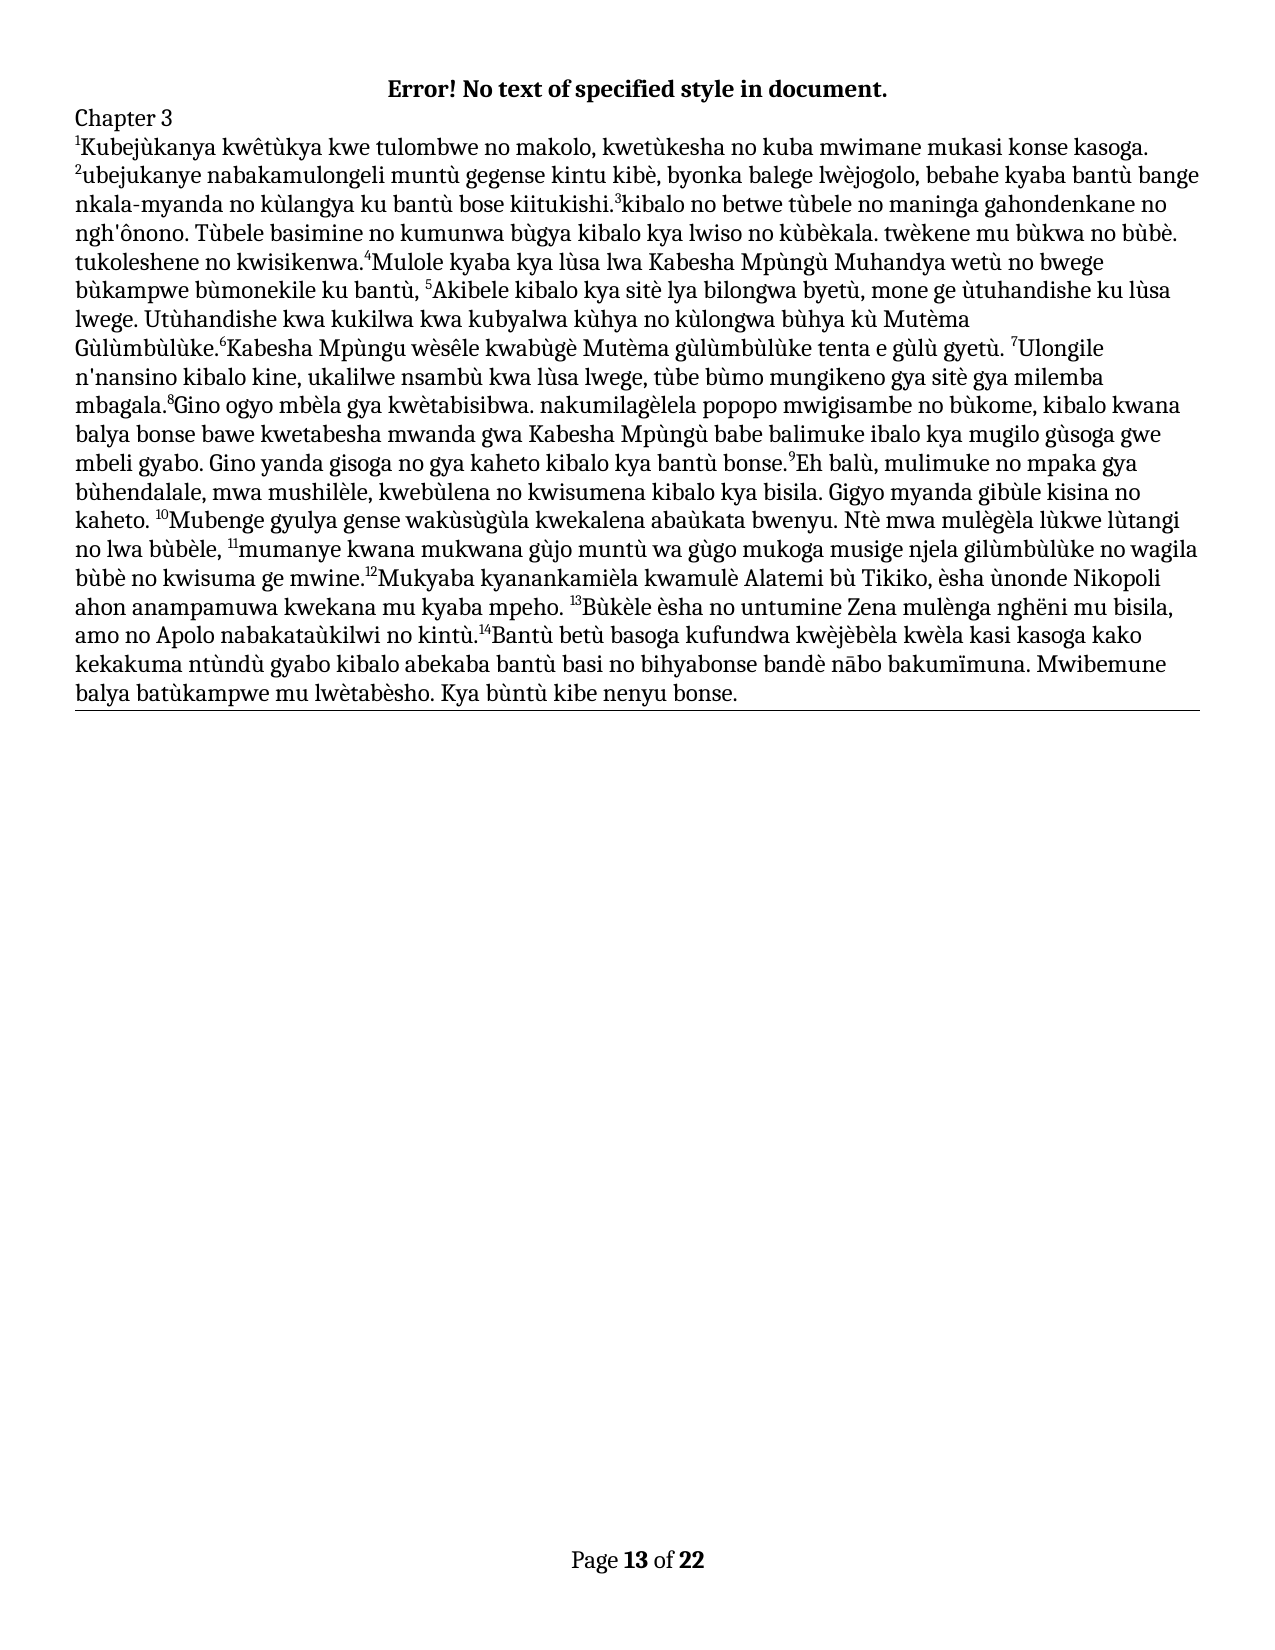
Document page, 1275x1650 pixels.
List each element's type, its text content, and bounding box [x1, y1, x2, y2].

text Chapter 3 1Kubejùkanya kwêtùkya kwe tulombwe no makolo, kwetùkesha no kuba mwimane mukasi konse kasoga. 2ubejukanye nabakamulongeli muntù gegense kintu kibè, byonka balege lwèjogolo, bebahe kyaba bantù bange nkala-myanda no kùlangya ku bantù bose kiitukishi.3kibalo no betwe tùbele no maninga gahondenkane no ngh'ônono. Tùbele basimine no kumunwa bùgya kibalo kya lwiso no kùbèkala. twèkene mu bùkwa no bùbè. tukoleshene no kwisikenwa.4Mulole kyaba kya lùsa lwa Kabesha Mpùngù Muhandya wetù no bwege bùkampwe bùmonekile ku bantù, 5Akibele kibalo kya sitè lya bilongwa byetù, mone ge ùtuhandishe ku lùsa lwege. Utùhandishe kwa kukilwa kwa kubyalwa kùhya no kùlongwa bùhya kù Mutèma Gùlùmbùlùke.6Kabesha Mpùngu wèsêle kwabùgè Mutèma gùlùmbùlùke tenta e gùlù gyetù. 7Ulongile n'nansino kibalo kine, ukalilwe nsambù kwa lùsa lwege, tùbe bùmo mungikeno gya sitè gya milemba mbagala.8Gino ogyo mbèla gya kwètabisibwa. nakumilagèlela popopo mwigisambe no bùkome, kibalo kwana balya bonse bawe kwetabesha mwanda gwa Kabesha Mpùngù babe balimuke ibalo kya mugilo gùsoga gwe mbeli gyabo. Gino yanda gisoga no gya kaheto kibalo kya bantù bonse.9Eh balù, mulimuke no mpaka gya bùhendalale, mwa mushilèle, kwebùlena no kwisumena kibalo kya bisila. Gigyo myanda gibùle kisina no kaheto. 10Mubenge gyulya gense wakùsùgùla kwekalena abaùkata bwenyu. Ntè mwa mulègèla lùkwe lùtangi no lwa bùbèle, 11mumanye kwana mukwana gùjo muntù wa gùgo mukoga musige njela gilùmbùlùke no wagila bùbè no kwisuma ge mwine.12Mukyaba kyanankamièla kwamulè Alatemi bù Tikiko, èsha ùnonde Nikopoli ahon anampamuwa kwekana mu kyaba mpeho. 13Bùkèle èsha no untumine Zena mulènga nghëni mu bisila, amo no Apolo nabakataùkilwi no kintù.14Bantù betù basoga kufundwa kwèjèbèla kwèla kasi kasoga kako kekakuma ntùndù gyabo kibalo abekaba bantù basi no bihyabonse bandè nābo bakumïmuna. Mwibemune balya batùkampwe mu lwètabèsho. Kya bùntù kibe nenyu bonse. [75, 104, 1200, 710]
